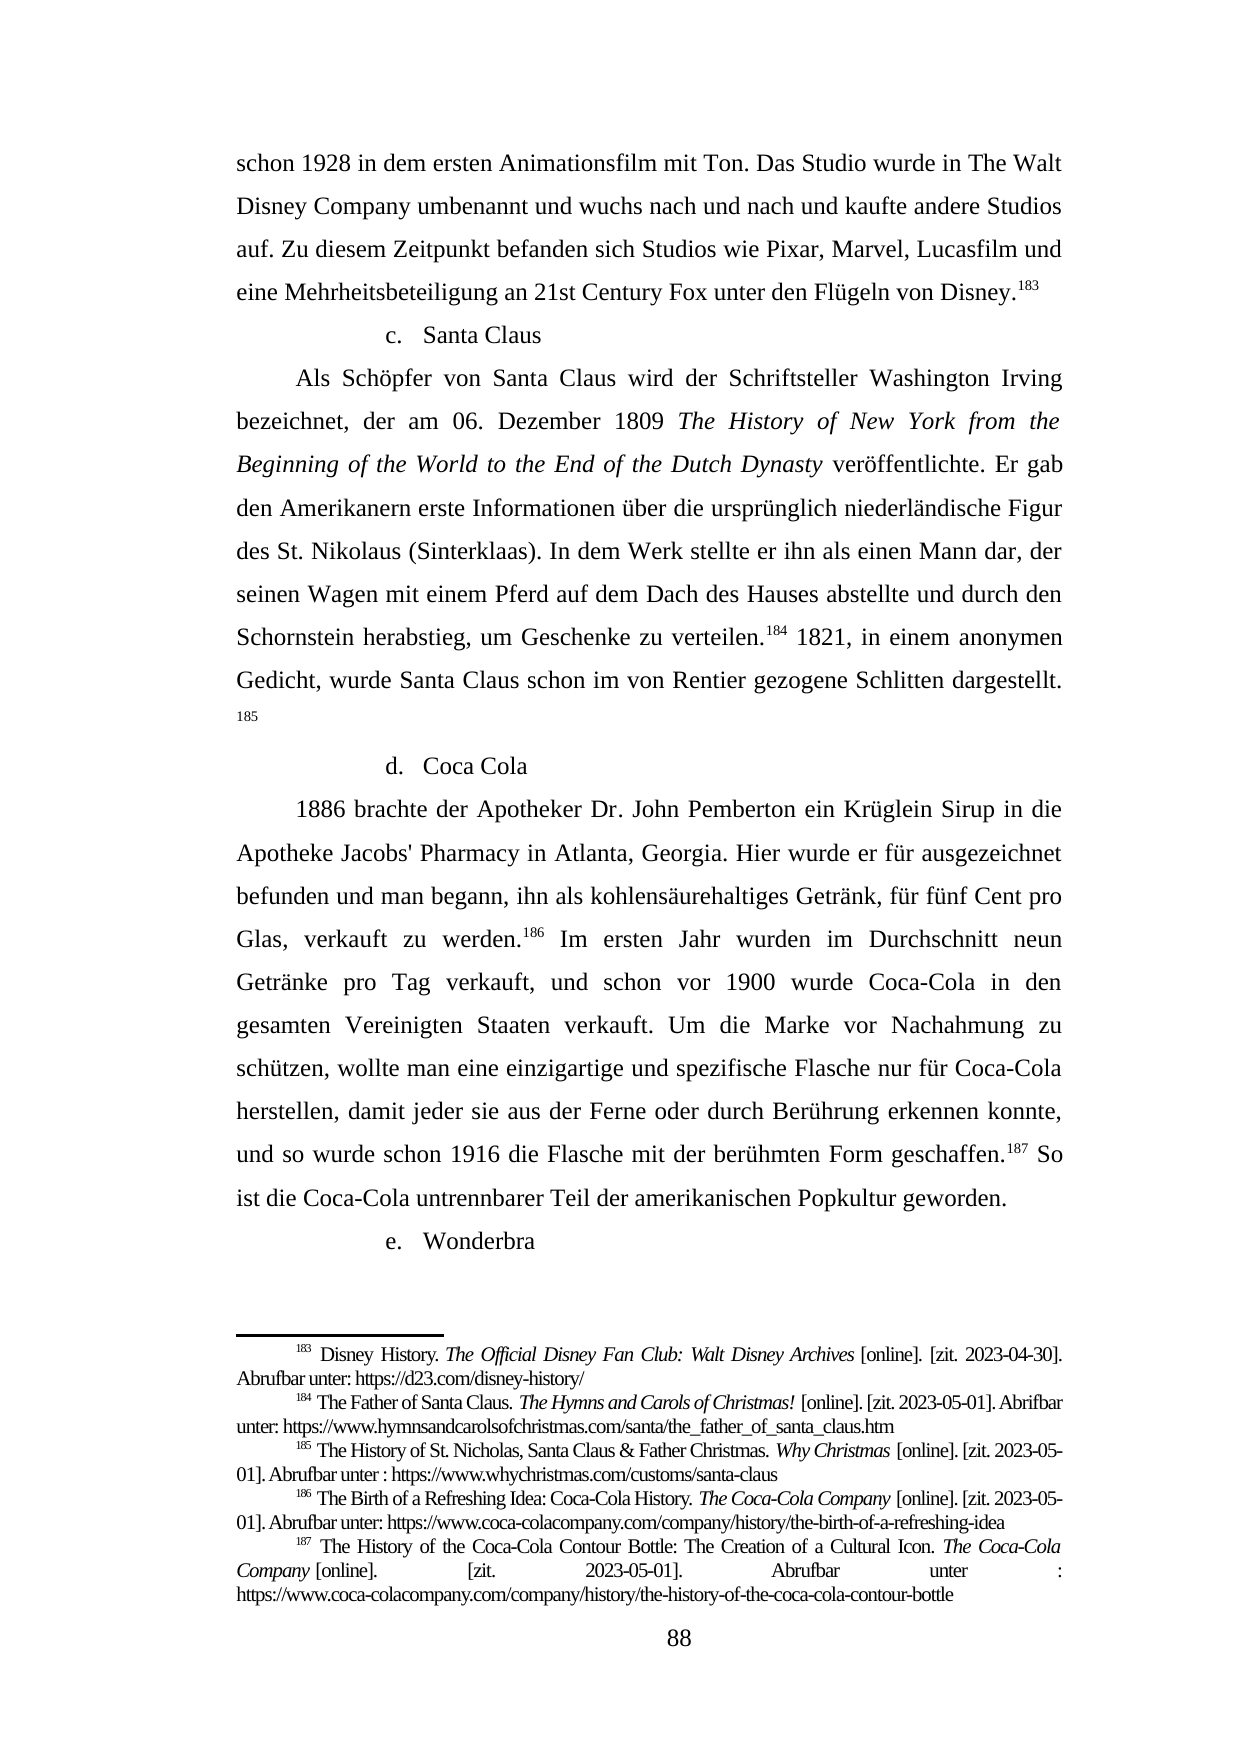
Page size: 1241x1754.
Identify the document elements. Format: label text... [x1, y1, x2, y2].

list Coca Cola [385, 751, 1063, 780]
text Als Schöpfer von Santa Claus wird der Schriftsteller Washington Irving bezeichnet, der am 06. Dezember 1809 The History of New York from the Beginning of the World to the End of the Dutch Dynasty veröffentlichte. Er gab den Amerikanern erste Informationen über die ursprünglich niederländische Figur des St. Nikolaus (Sinterklaas). In dem Werk stellte er ihn als einen Mann dar, der seinen Wagen mit einem Pferd auf dem Dach des Hauses abstellte und durch den Schornstein herabstieg, um Geschenke zu verteilen. 1821, in einem anonymen Gedicht, wurde Santa Claus schon im von Rentier gezogene Schlitten dargestellt. [236, 363, 1063, 737]
text 1886 brachte der Apotheker Dr. John Pemberton ein Krüglein Sirup in die Apotheke Jacobs' Pharmacy in Atlanta, Georgia. Hier wurde er für ausgezeichnet befunden und man begann, ihn als kohlensäurehaltiges Getränk, für fünf Cent pro Glas, verkauft zu werden. Im ersten Jahr wurden im Durchschnitt neun Getränke pro Tag verkauft, und schon vor 1900 wurde Coca-Cola in den gesamten Vereinigten Staaten verkauft. Um die Marke vor Nachahmung zu schützen, wollte man eine einzigartige und spezifische Flasche nur für Coca-Cola herstellen, damit jeder sie aus der Ferne oder durch Berührung erkennen konnte, und so wurde schon 1916 die Flasche mit der berühmten Form geschaffen. So ist die Coca-Cola untrennbarer Teil der amerikanischen Popkultur geworden. [236, 794, 1063, 1211]
list Santa Claus [385, 320, 1063, 349]
list Wonderbra [385, 1226, 1063, 1254]
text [236, 148, 1063, 306]
